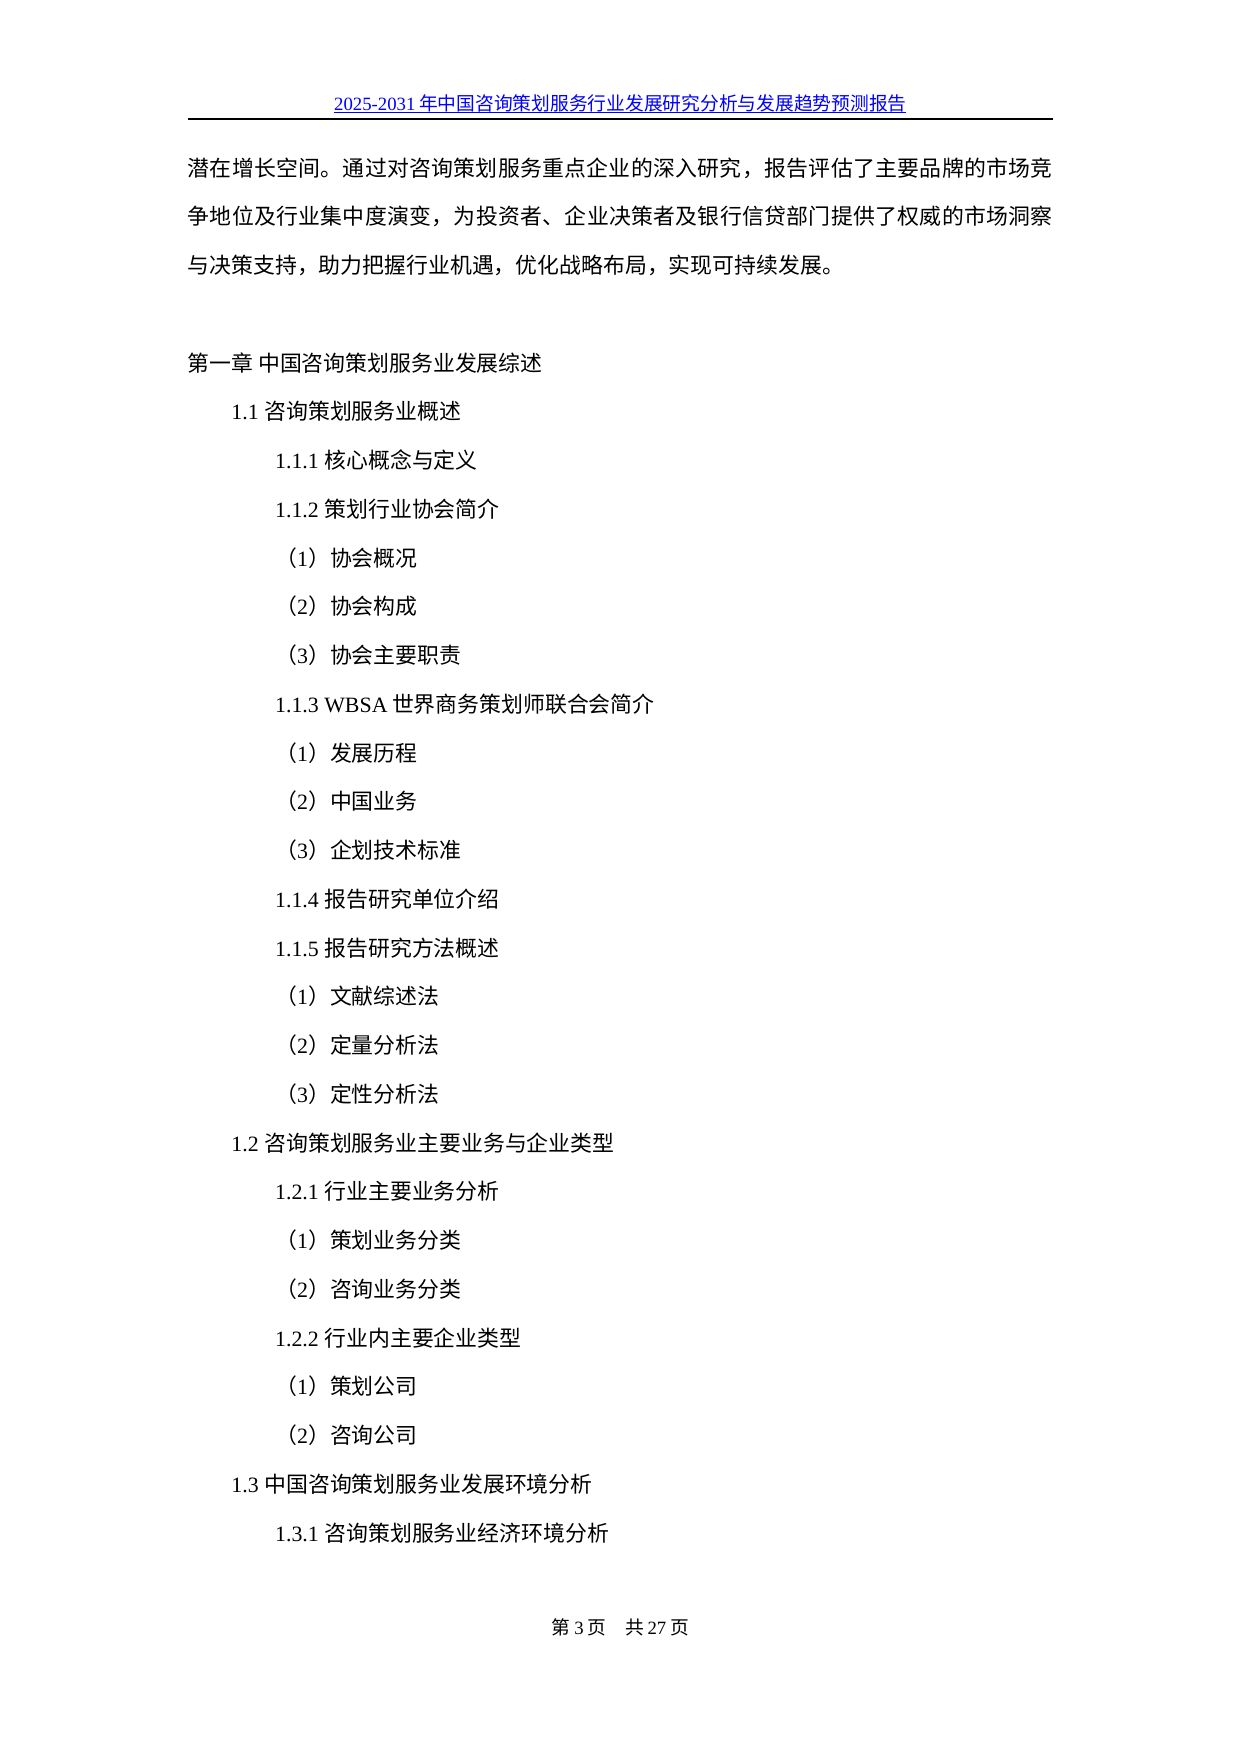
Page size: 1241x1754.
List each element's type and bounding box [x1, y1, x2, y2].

text [187, 150, 1053, 1548]
